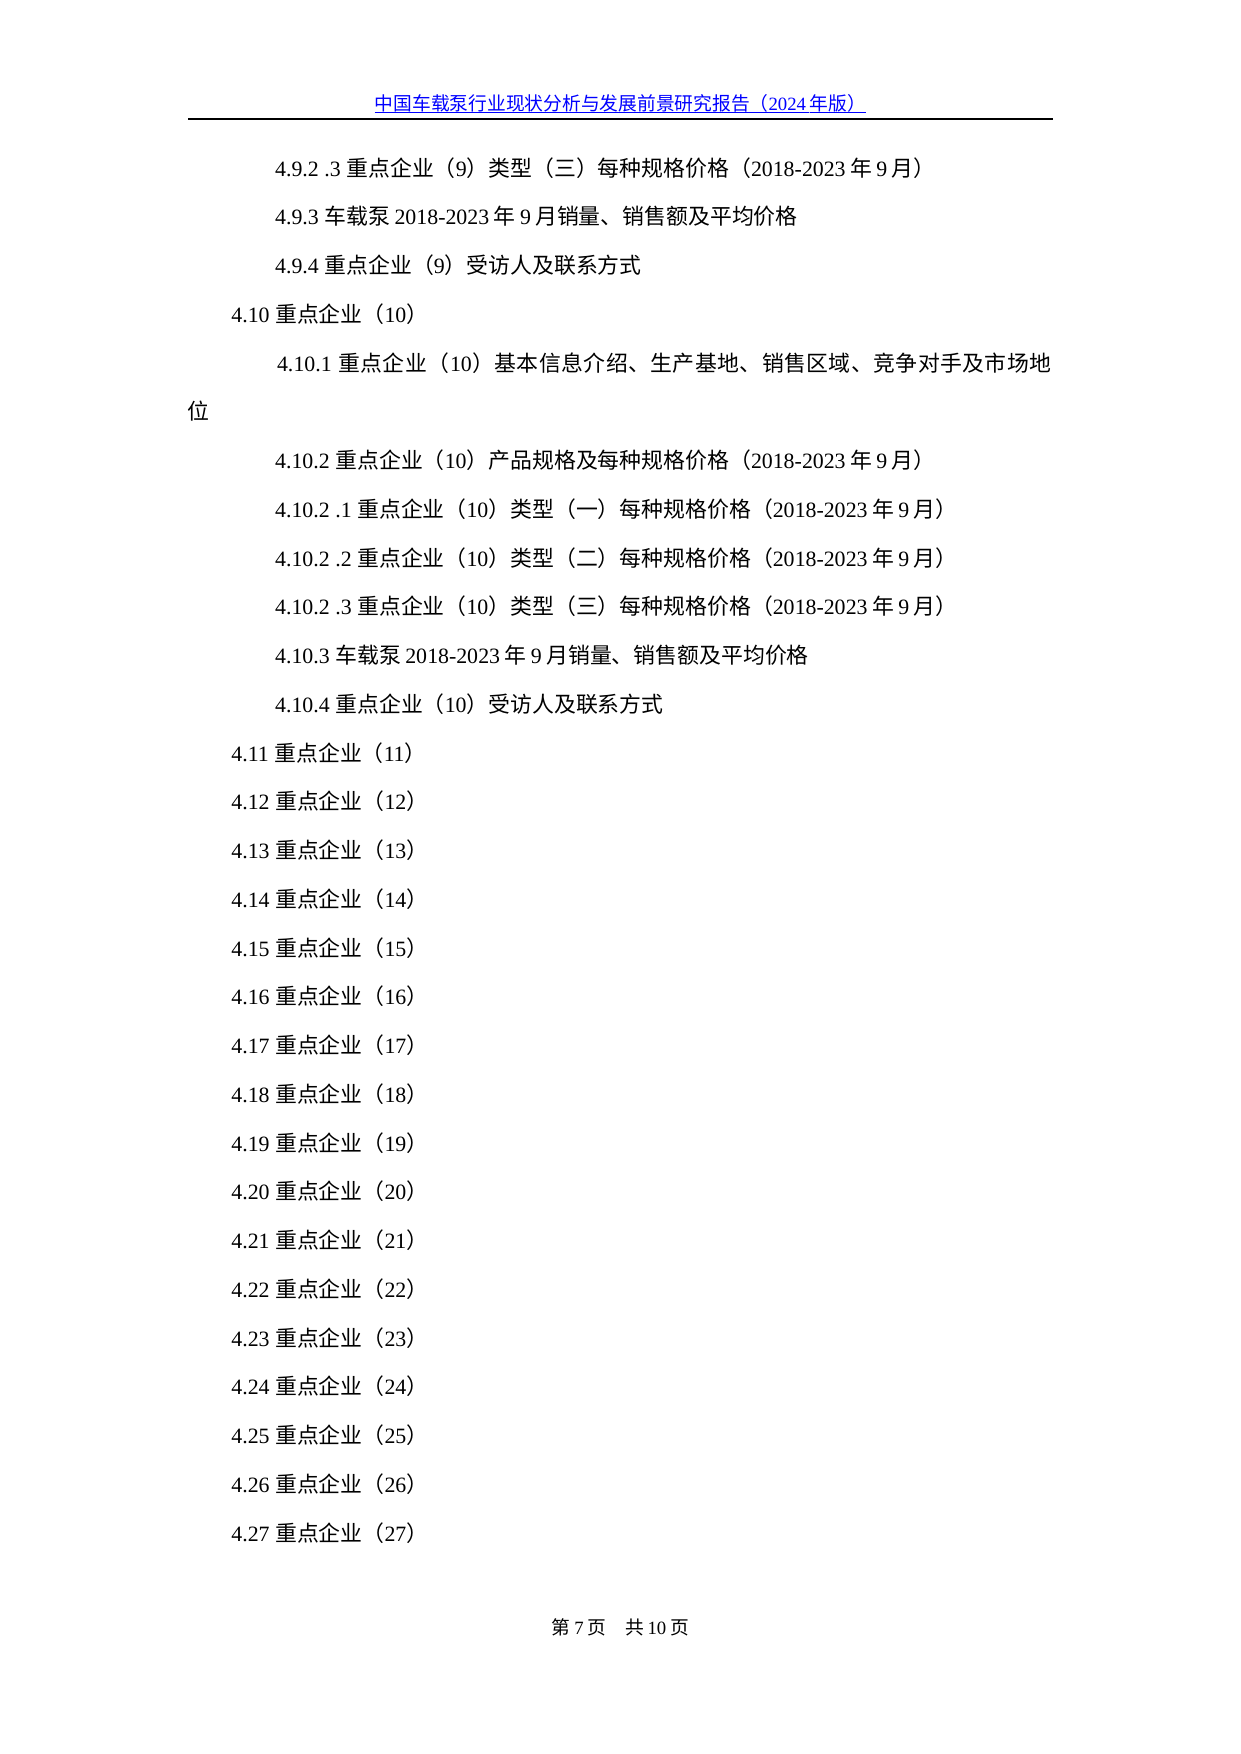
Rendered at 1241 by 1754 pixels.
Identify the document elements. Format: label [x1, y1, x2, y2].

text [187, 150, 1053, 1548]
